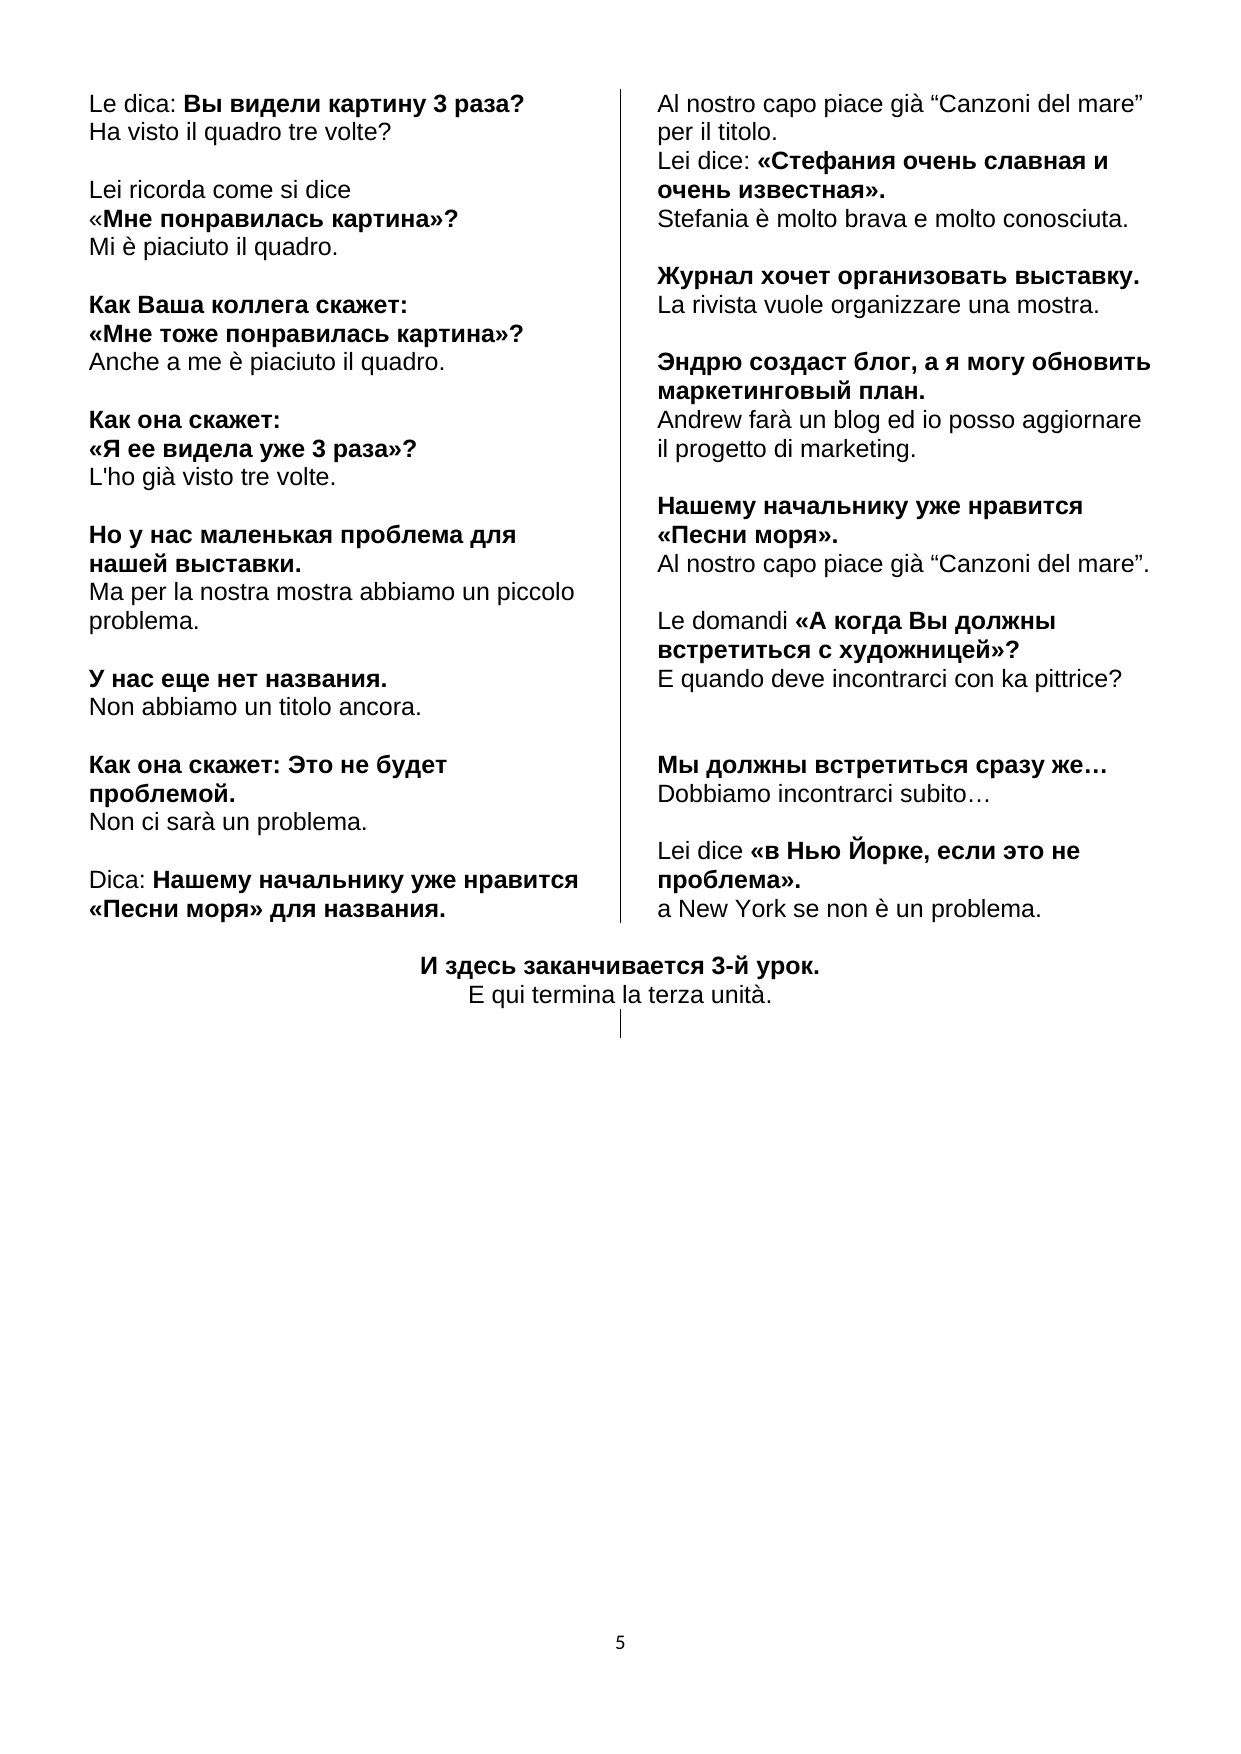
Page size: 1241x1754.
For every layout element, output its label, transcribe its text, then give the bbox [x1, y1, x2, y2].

text Non abbiamo un titolo ancora. [89, 692, 583, 721]
text Ma per la nostra mostra abbiamo un piccolo problema. [89, 577, 583, 635]
text Andrew farà un blog ed io posso aggiornare il progetto di marketing. [657, 405, 1152, 462]
text E quando deve incontrarci con ka pittrice? [657, 664, 1152, 692]
text Al nostro capo piace già “Canzoni del mare”. [657, 549, 1152, 577]
text Но у нас маленькая проблема для нашей выставки. [89, 520, 583, 577]
text Le dica: Вы видели картину 3 раза? [89, 89, 583, 117]
text Журнал хочет организовать выставку. [657, 261, 1152, 290]
text Эндрю создаст блог, а я могу обновить маркетинговый план. [657, 347, 1152, 405]
text Stefania è molto brava e molto conosciuta. [657, 204, 1152, 232]
text E qui termina la terza unità. [89, 980, 1152, 1009]
text «Мне тоже понравилась картина»? [89, 319, 583, 347]
text Mi è piaciuto il quadro. [89, 232, 583, 261]
text a New York se non è un problema. [657, 894, 1152, 922]
text Anche a me è piaciuto il quadro. [89, 347, 583, 376]
text У нас еще нет названия. [89, 664, 583, 692]
text Dica: Нашему начальнику уже нравится «Песни моря» для названия. [89, 865, 583, 922]
text Ha visto il quadro tre volte? [89, 117, 583, 146]
text Нашему начальнику уже нравится «Песни моря». [657, 491, 1152, 549]
text Le domandi «А когда Вы должны встретиться с художницей»? [657, 606, 1152, 664]
text Как она скажет: [89, 405, 583, 434]
text Al nostro capo piace già “Canzoni del mare” per il titolo. [657, 89, 1152, 146]
text «Я ее видела уже 3 раза»? [89, 434, 583, 462]
text L'ho già visto tre volte. [89, 462, 583, 491]
text Lei ricorda come si dice [89, 175, 583, 204]
text Non ci sarà un problema. [89, 807, 583, 836]
text Мы должны встретиться сразу же… [657, 750, 1152, 779]
text Lei dice: «Стефания очень славная и очень известная». [657, 146, 1152, 204]
text Lei dice «в Нью Йорке, если это не проблема». [657, 836, 1152, 894]
text Dobbiamo incontrarci subito… [657, 779, 1152, 807]
text Как Ваша коллега скажет: [89, 290, 583, 319]
text La rivista vuole organizzare una mostra. [657, 290, 1152, 319]
text «Мне понравилась картина»? [89, 204, 583, 232]
text Как она скажет: Это не будет проблемой. [89, 750, 583, 807]
text И здесь заканчивается 3-й урок. [89, 951, 1152, 980]
